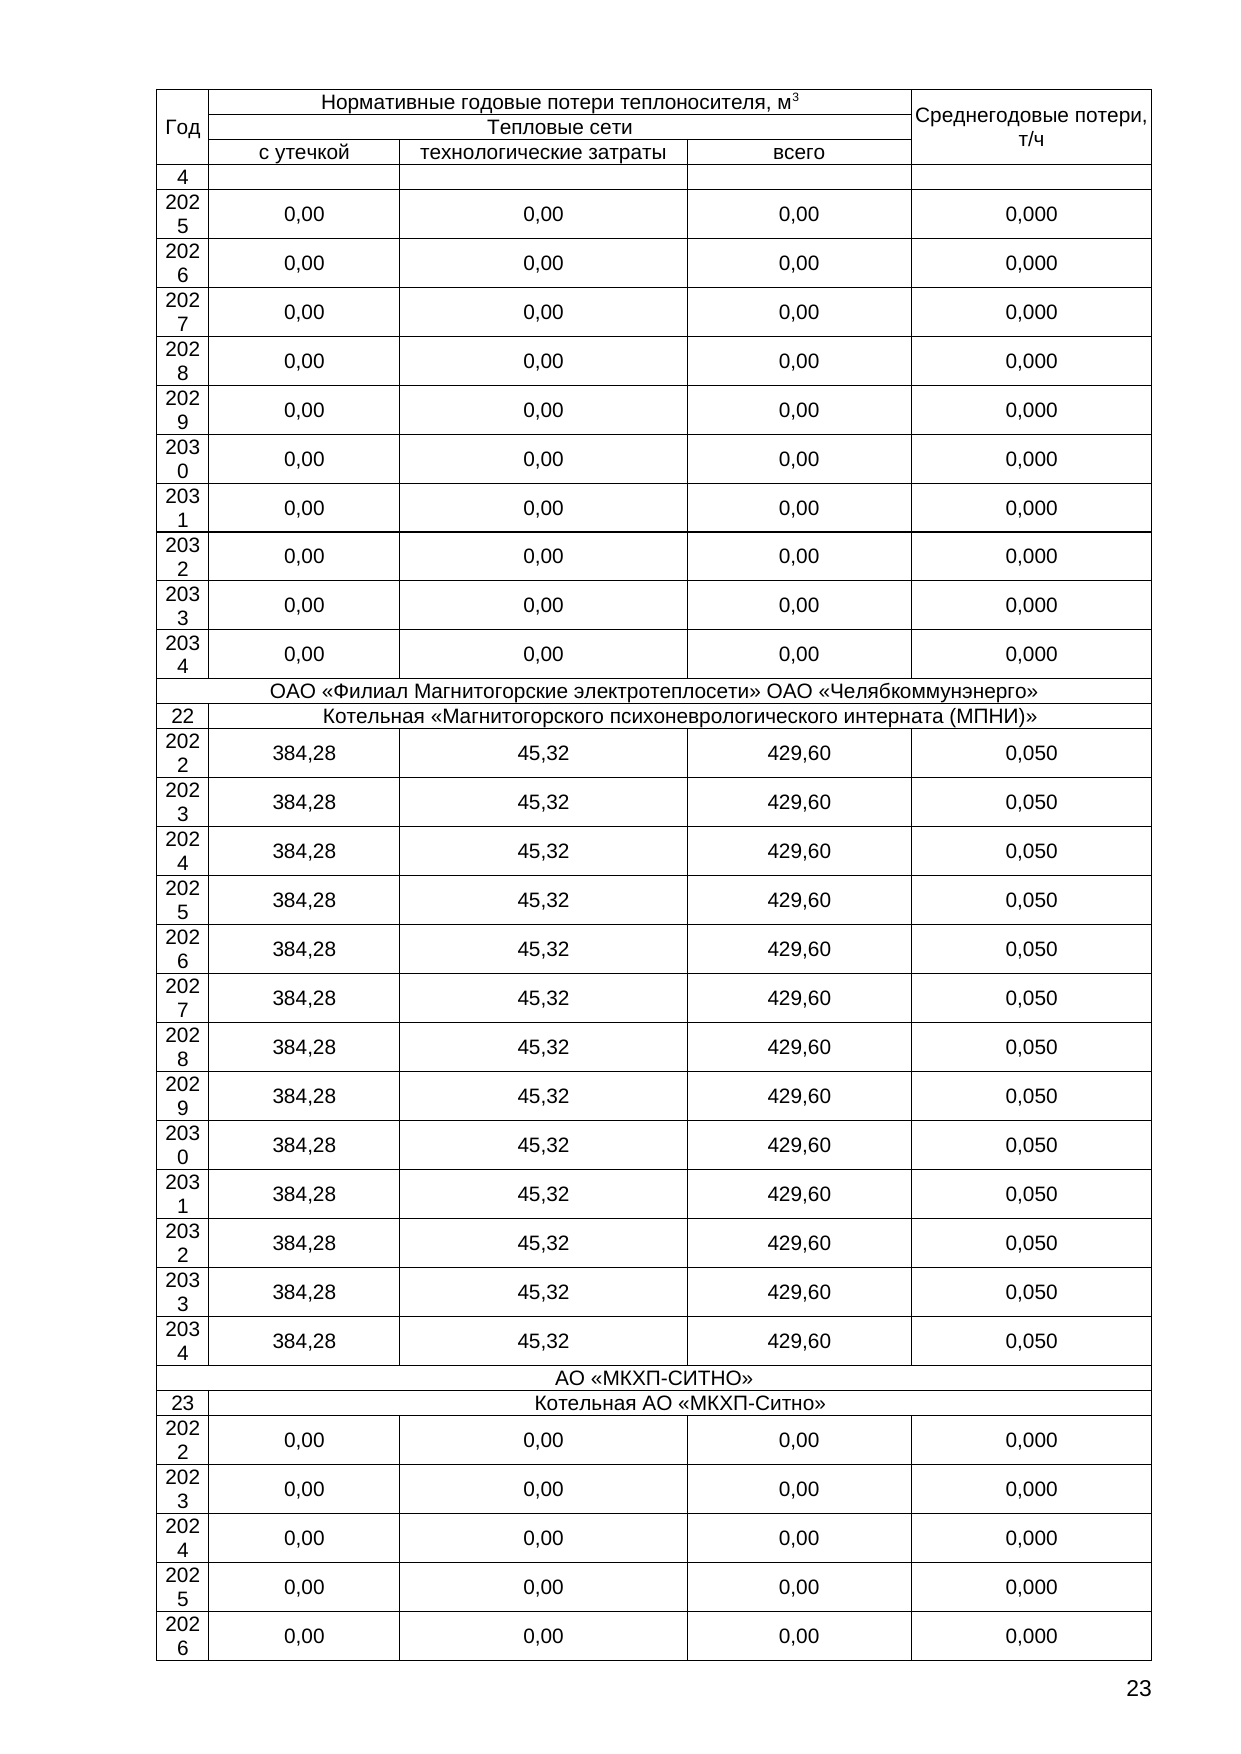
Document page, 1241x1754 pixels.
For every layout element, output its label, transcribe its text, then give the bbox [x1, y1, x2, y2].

table_cell 384,28 [209, 1219, 399, 1267]
table_cell 2026 [157, 925, 208, 973]
table_cell 2033 [157, 1268, 208, 1316]
table_cell 2034 [157, 630, 208, 678]
table_cell Котельная АО «МКХП-Ситно» [209, 1391, 1151, 1415]
table_cell 0,050 [912, 974, 1151, 1022]
table_cell 0,000 [912, 165, 1151, 189]
table_cell 384,28 [209, 1023, 399, 1071]
table_cell 0,00 [209, 288, 399, 336]
table_cell 0,00 [688, 533, 911, 580]
table_cell 0,00 [400, 581, 687, 629]
table_cell 2030 [157, 1121, 208, 1169]
table_cell 384,28 [209, 1317, 399, 1365]
table_cell 0,00 [688, 386, 911, 433]
table_cell 45,32 [400, 1121, 687, 1169]
table_cell 0,000 [912, 533, 1151, 580]
table_cell 429,60 [688, 1268, 911, 1316]
table_cell 45,32 [400, 1170, 687, 1218]
table_cell 2034 [157, 1317, 208, 1365]
table_cell 0,000 [912, 239, 1151, 287]
table_cell 2027 [157, 974, 208, 1022]
table_cell 2025 [157, 1563, 208, 1611]
table_cell 45,32 [400, 925, 687, 973]
table_cell 384,28 [209, 876, 399, 924]
table_cell 0,00 [400, 239, 687, 287]
table_cell 2029 [157, 1072, 208, 1120]
table_cell 2031 [157, 484, 208, 531]
table_cell 0,050 [912, 1170, 1151, 1218]
table_cell 384,28 [209, 729, 399, 777]
table_cell 429,60 [688, 778, 911, 826]
table_cell 0,050 [912, 778, 1151, 826]
table_cell 2025 [157, 876, 208, 924]
table_cell 0,00 [209, 533, 399, 580]
table_cell 0,000 [912, 1612, 1151, 1659]
table_cell 2026 [157, 239, 208, 287]
table_cell 2028 [157, 1023, 208, 1071]
table_cell 0,050 [912, 1121, 1151, 1169]
table_cell 384,28 [209, 974, 399, 1022]
table_cell 0,00 [400, 630, 687, 678]
table_cell 0,00 [209, 1416, 399, 1464]
table_cell 0,00 [400, 1465, 687, 1513]
table_cell 2023 [157, 778, 208, 826]
table_cell 45,32 [400, 729, 687, 777]
table_cell 2028 [157, 337, 208, 384]
table_cell 0,00 [209, 239, 399, 287]
table_cell 0,00 [400, 1563, 687, 1611]
table_cell 45,32 [400, 778, 687, 826]
table_cell 45,32 [400, 876, 687, 924]
table_cell 0,00 [209, 1563, 399, 1611]
table_cell 2025 [157, 190, 208, 238]
table_cell 0,00 [688, 337, 911, 384]
table_cell 0,050 [912, 925, 1151, 973]
table_cell 384,28 [209, 827, 399, 875]
table_cell Тепловые сети [209, 115, 911, 139]
table_cell 429,60 [688, 925, 911, 973]
table_cell 0,000 [912, 1416, 1151, 1464]
table_cell 429,60 [688, 1121, 911, 1169]
table_cell 0,00 [209, 435, 399, 482]
table_cell 2022 [157, 1416, 208, 1464]
table_cell 2032 [157, 533, 208, 580]
table_cell 0,00 [400, 533, 687, 580]
table_cell Котельная «Магнитогорского психоневрологического интерната (МПНИ)» [209, 704, 1151, 728]
table_cell 0,050 [912, 1023, 1151, 1071]
table_cell 384,28 [209, 1072, 399, 1120]
table_cell 2026 [157, 1612, 208, 1659]
table_cell 45,32 [400, 974, 687, 1022]
table_cell 429,60 [688, 729, 911, 777]
table_cell 0,00 [400, 337, 687, 384]
table_cell 0,00 [688, 165, 911, 189]
table_cell 0,00 [688, 630, 911, 678]
table_cell 0,00 [209, 337, 399, 384]
table_cell 0,000 [912, 1465, 1151, 1513]
table_cell 45,32 [400, 1317, 687, 1365]
table_cell 0,00 [688, 239, 911, 287]
table_cell 0,00 [688, 1563, 911, 1611]
table_cell 0,00 [209, 581, 399, 629]
table_cell 0,00 [400, 165, 687, 189]
table_cell 0,000 [912, 288, 1151, 336]
table_cell 0,000 [912, 190, 1151, 238]
table_cell 429,60 [688, 827, 911, 875]
table_cell 429,60 [688, 1219, 911, 1267]
table_cell 429,60 [688, 1072, 911, 1120]
table_cell 0,000 [912, 581, 1151, 629]
table_cell 0,00 [688, 1612, 911, 1659]
table_cell 0,050 [912, 1219, 1151, 1267]
table_cell 429,60 [688, 876, 911, 924]
table_cell 0,050 [912, 729, 1151, 777]
table_cell 2027 [157, 288, 208, 336]
table_cell 429,60 [688, 1317, 911, 1365]
table_cell 0,00 [688, 1416, 911, 1464]
table_cell 0,000 [912, 1563, 1151, 1611]
table_cell 2024 [157, 1514, 208, 1562]
table_cell 429,60 [688, 1023, 911, 1071]
table_cell 0,050 [912, 1072, 1151, 1120]
table_cell 0,00 [209, 484, 399, 531]
table_cell 0,00 [688, 288, 911, 336]
table_cell 22 [157, 704, 208, 728]
table_cell 0,000 [912, 337, 1151, 384]
table_cell 384,28 [209, 1268, 399, 1316]
table_cell 429,60 [688, 1170, 911, 1218]
table_cell 0,00 [400, 484, 687, 531]
table_header Год [157, 90, 208, 164]
table_cell 0,00 [400, 288, 687, 336]
table_cell 2033 [157, 581, 208, 629]
table_cell 2022 [157, 729, 208, 777]
table_cell 0,000 [912, 630, 1151, 678]
table_cell 0,050 [912, 827, 1151, 875]
table_cell технологические затраты [400, 140, 687, 164]
table_cell 45,32 [400, 1023, 687, 1071]
table_cell 0,000 [912, 435, 1151, 482]
table_cell 0,00 [209, 165, 399, 189]
table_cell 384,28 [209, 1121, 399, 1169]
table_cell ОАО «Филиал Магнитогорские электротеплосети» ОАО «Челябкоммунэнерго» [157, 679, 1151, 703]
table_cell 0,00 [688, 484, 911, 531]
table_cell 0,00 [400, 386, 687, 433]
table_cell 0,00 [209, 190, 399, 238]
table_cell 0,00 [688, 1465, 911, 1513]
table_cell 0,00 [209, 1465, 399, 1513]
table_cell 0,00 [209, 630, 399, 678]
table_cell 23 [157, 1391, 208, 1415]
table_cell 384,28 [209, 925, 399, 973]
table_cell всего [688, 140, 911, 164]
table_cell 2024 [157, 165, 208, 189]
table_cell 0,000 [912, 386, 1151, 433]
table_cell АО «МКХП-СИТНО» [157, 1366, 1151, 1390]
table_cell 0,00 [688, 581, 911, 629]
table_cell 0,050 [912, 1268, 1151, 1316]
table_cell 0,00 [400, 1514, 687, 1562]
table_cell 0,00 [209, 386, 399, 433]
table_cell 0,050 [912, 876, 1151, 924]
table_cell 0,00 [688, 435, 911, 482]
table_cell 45,32 [400, 1219, 687, 1267]
table_cell 0,050 [912, 1317, 1151, 1365]
table_cell 384,28 [209, 1170, 399, 1218]
table_cell 0,00 [400, 1416, 687, 1464]
table_cell 0,00 [688, 1514, 911, 1562]
table_cell 0,00 [400, 190, 687, 238]
table_cell 2031 [157, 1170, 208, 1218]
table_cell 2024 [157, 827, 208, 875]
table_cell 0,00 [400, 435, 687, 482]
table_cell 2029 [157, 386, 208, 433]
table_cell 45,32 [400, 1072, 687, 1120]
table_cell 2023 [157, 1465, 208, 1513]
table_cell 0,00 [209, 1612, 399, 1659]
table_header Нормативные годовые потери теплоносителя, м3 [209, 90, 911, 114]
table_cell 2032 [157, 1219, 208, 1267]
table_cell с утечкой [209, 140, 399, 164]
table_cell 45,32 [400, 1268, 687, 1316]
table_cell 0,000 [912, 484, 1151, 531]
table_header Среднегодовые потери, т/ч [912, 90, 1151, 164]
table_cell 0,000 [912, 1514, 1151, 1562]
table_cell 384,28 [209, 778, 399, 826]
table_cell 429,60 [688, 974, 911, 1022]
table_cell 0,00 [688, 190, 911, 238]
table_cell 45,32 [400, 827, 687, 875]
table_cell 0,00 [400, 1612, 687, 1659]
table_cell 0,00 [209, 1514, 399, 1562]
table_cell 2030 [157, 435, 208, 482]
